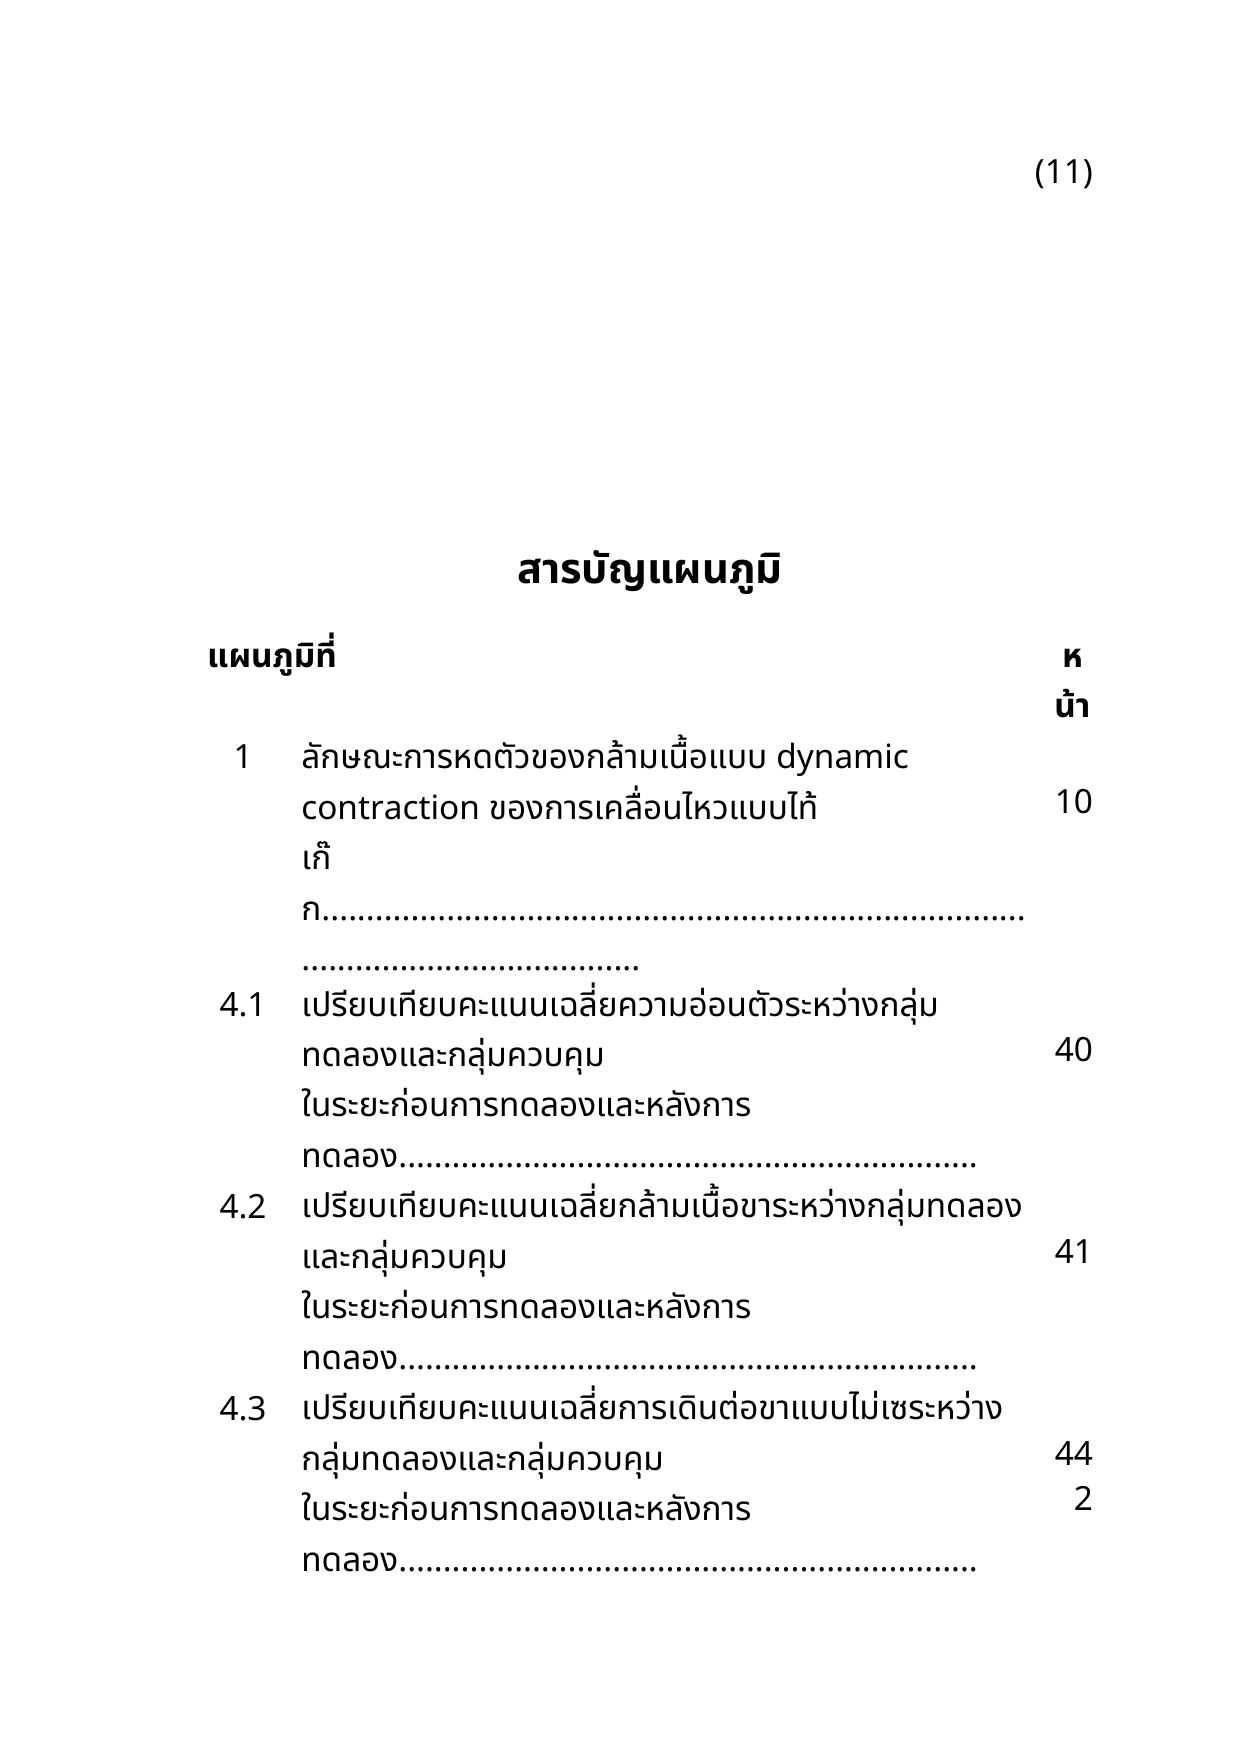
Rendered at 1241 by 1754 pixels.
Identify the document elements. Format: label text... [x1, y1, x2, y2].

table_header แผนภูมิที่ [196, 632, 1041, 733]
table_cell 41 [1041, 1183, 1104, 1384]
table_cell 4.1 [196, 981, 290, 1182]
table_cell เปรียบเทียบคะแนนเฉลี่ยความอ่อนตัวระหว่างกลุ่มทดลองและกลุ่มควบคุม ในระยะก่อนการทดลองและหลังการทดลอง................................................................. [290, 981, 1041, 1182]
table_cell 40 [1041, 981, 1104, 1182]
table_cell 4.3 [196, 1384, 290, 1586]
table_cell ลักษณะการหดตัวของกล้ามเนื้อแบบ dynamic contraction ของการเคลื่อนไหวแบบไท้เก๊ก..................................................................................................................... [290, 733, 1041, 981]
table_header หน้า [1041, 632, 1104, 733]
table_cell 442 [1041, 1384, 1104, 1586]
table_cell 10 [1041, 733, 1104, 981]
table_cell 1 [196, 733, 290, 981]
table_cell 4.2 [196, 1183, 290, 1384]
table_cell เปรียบเทียบคะแนนเฉลี่ยกล้ามเนื้อขาระหว่างกลุ่มทดลองและกลุ่มควบคุม ในระยะก่อนการทดลองและหลังการทดลอง................................................................. [290, 1183, 1041, 1384]
text สารบัญแผนภูมิ [207, 539, 1092, 602]
table_cell เปรียบเทียบคะแนนเฉลี่ยการเดินต่อขาแบบไม่เซระหว่างกลุ่มทดลองและกลุ่มควบคุม ในระยะก่อนการทดลองและหลังการทดลอง................................................................. [290, 1384, 1041, 1586]
